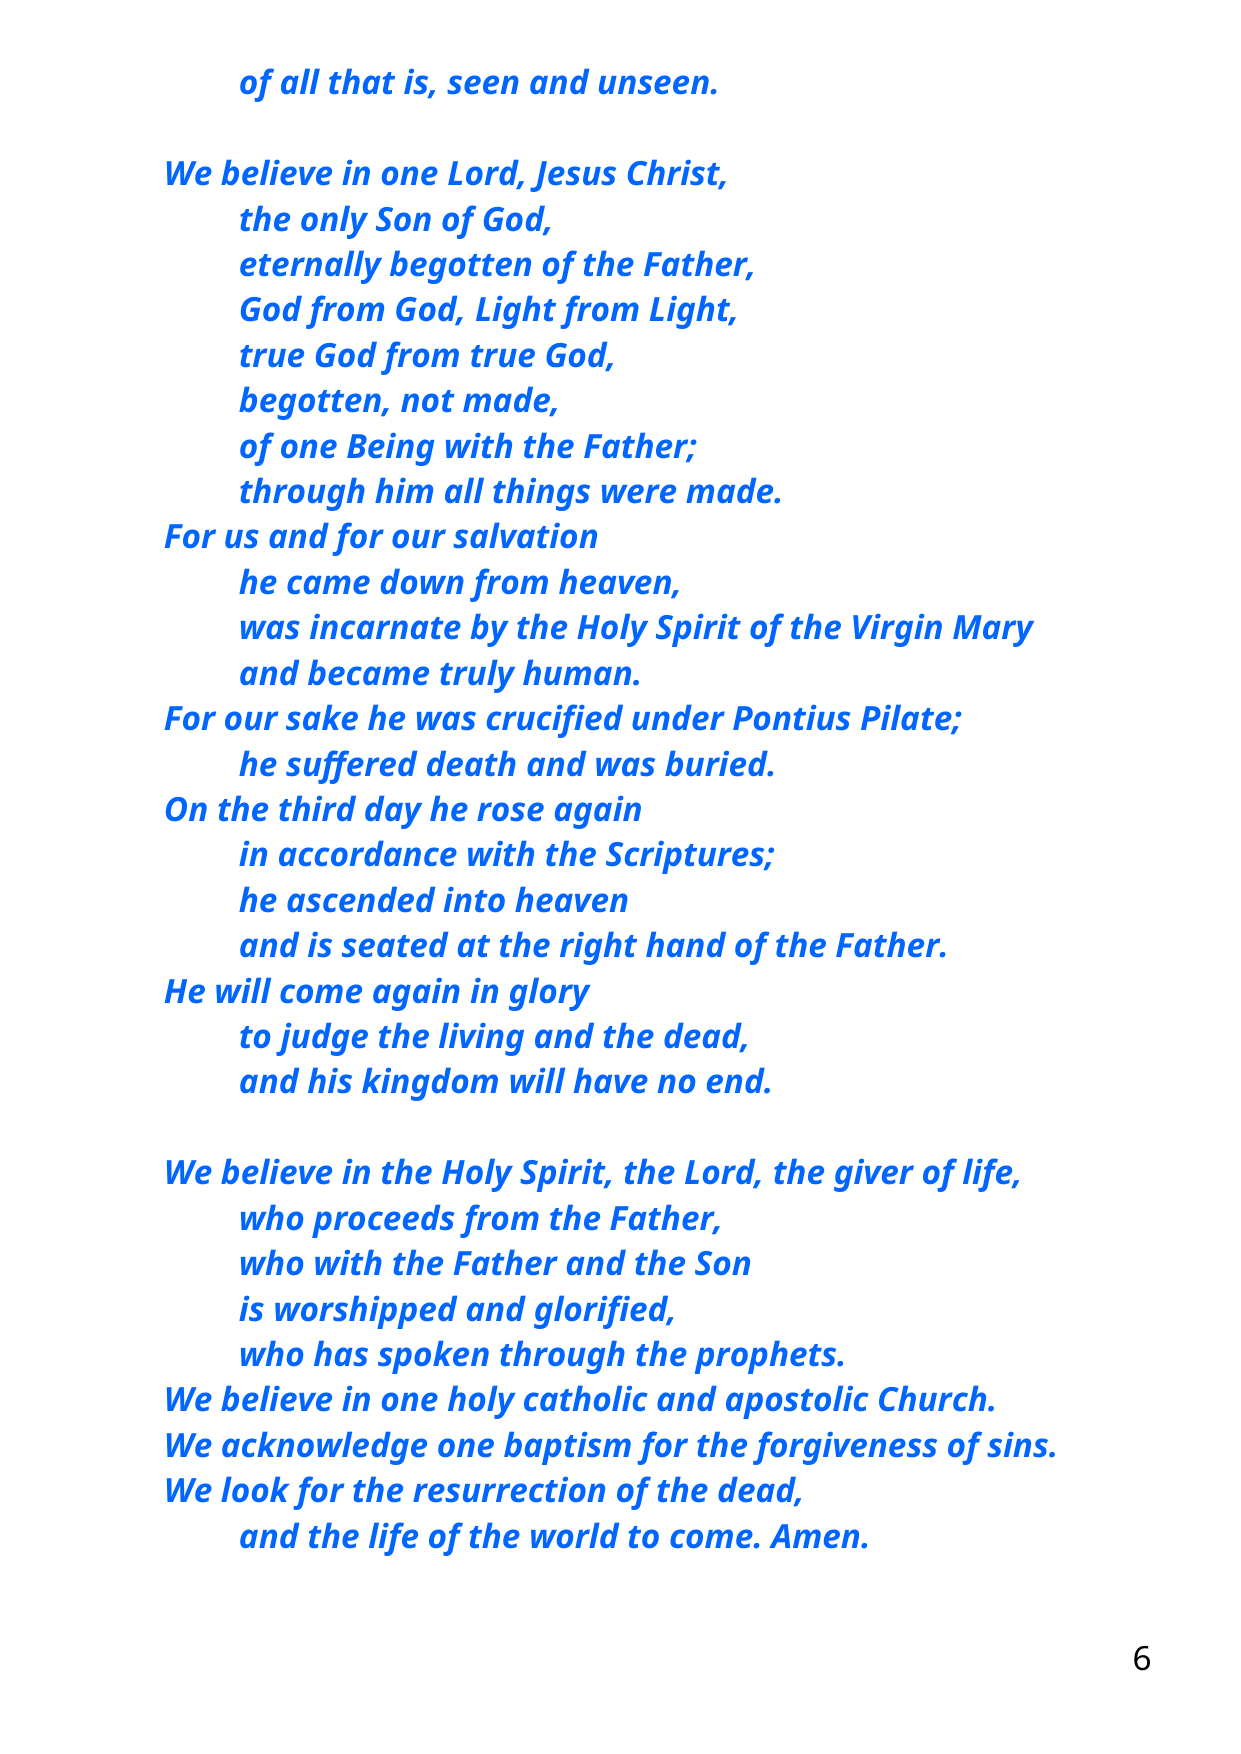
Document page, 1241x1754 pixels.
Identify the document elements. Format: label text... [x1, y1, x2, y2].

text We believe in the Holy Spirit, the Lord, the giver of life, [164, 1149, 1152, 1194]
text who has spoken through the prophets. [239, 1331, 1152, 1376]
text the only Son of God, [239, 195, 1152, 241]
text is worshipped and glorified, [239, 1285, 1152, 1331]
text eternally begotten of the Father, [239, 241, 1152, 286]
text We believe in one Lord, Jesus Christ, [164, 150, 1152, 195]
text On the third day he rose again [164, 786, 1152, 831]
text of all that is, seen and unseen. [239, 59, 1152, 104]
text He will come again in glory [164, 967, 1152, 1013]
text and his kingdom will have no end. [239, 1058, 1152, 1104]
text to judge the living and the dead, [239, 1013, 1152, 1058]
text God from God, Light from Light, [239, 286, 1152, 332]
text and is seated at the right hand of the Father. [239, 922, 1152, 967]
text true God from true God, [239, 332, 1152, 377]
text he came down from heaven, [239, 559, 1152, 604]
text We believe in one holy catholic and apostolic Church. [164, 1376, 1152, 1422]
text who proceeds from the Father, [239, 1194, 1152, 1240]
text he ascended into heaven [239, 877, 1152, 922]
text We acknowledge one baptism for the forgiveness of sins. [164, 1422, 1152, 1467]
text For our sake he was crucified under Pontius Pilate; [164, 695, 1152, 740]
text through him all things were made. [239, 468, 1152, 513]
text who with the Father and the Son [239, 1240, 1152, 1285]
text begotten, not made, [239, 377, 1152, 422]
text was incarnate by the Holy Spirit of the Virgin Mary [239, 604, 1152, 649]
text he suffered death and was buried. [239, 740, 1152, 786]
text in accordance with the Scriptures; [239, 831, 1152, 877]
text For us and for our salvation [164, 513, 1152, 559]
text and the life of the world to come. Amen. [239, 1512, 1152, 1558]
text We look for the resurrection of the dead, [164, 1467, 1152, 1512]
text of one Being with the Father; [239, 422, 1152, 468]
text and became truly human. [239, 649, 1152, 695]
